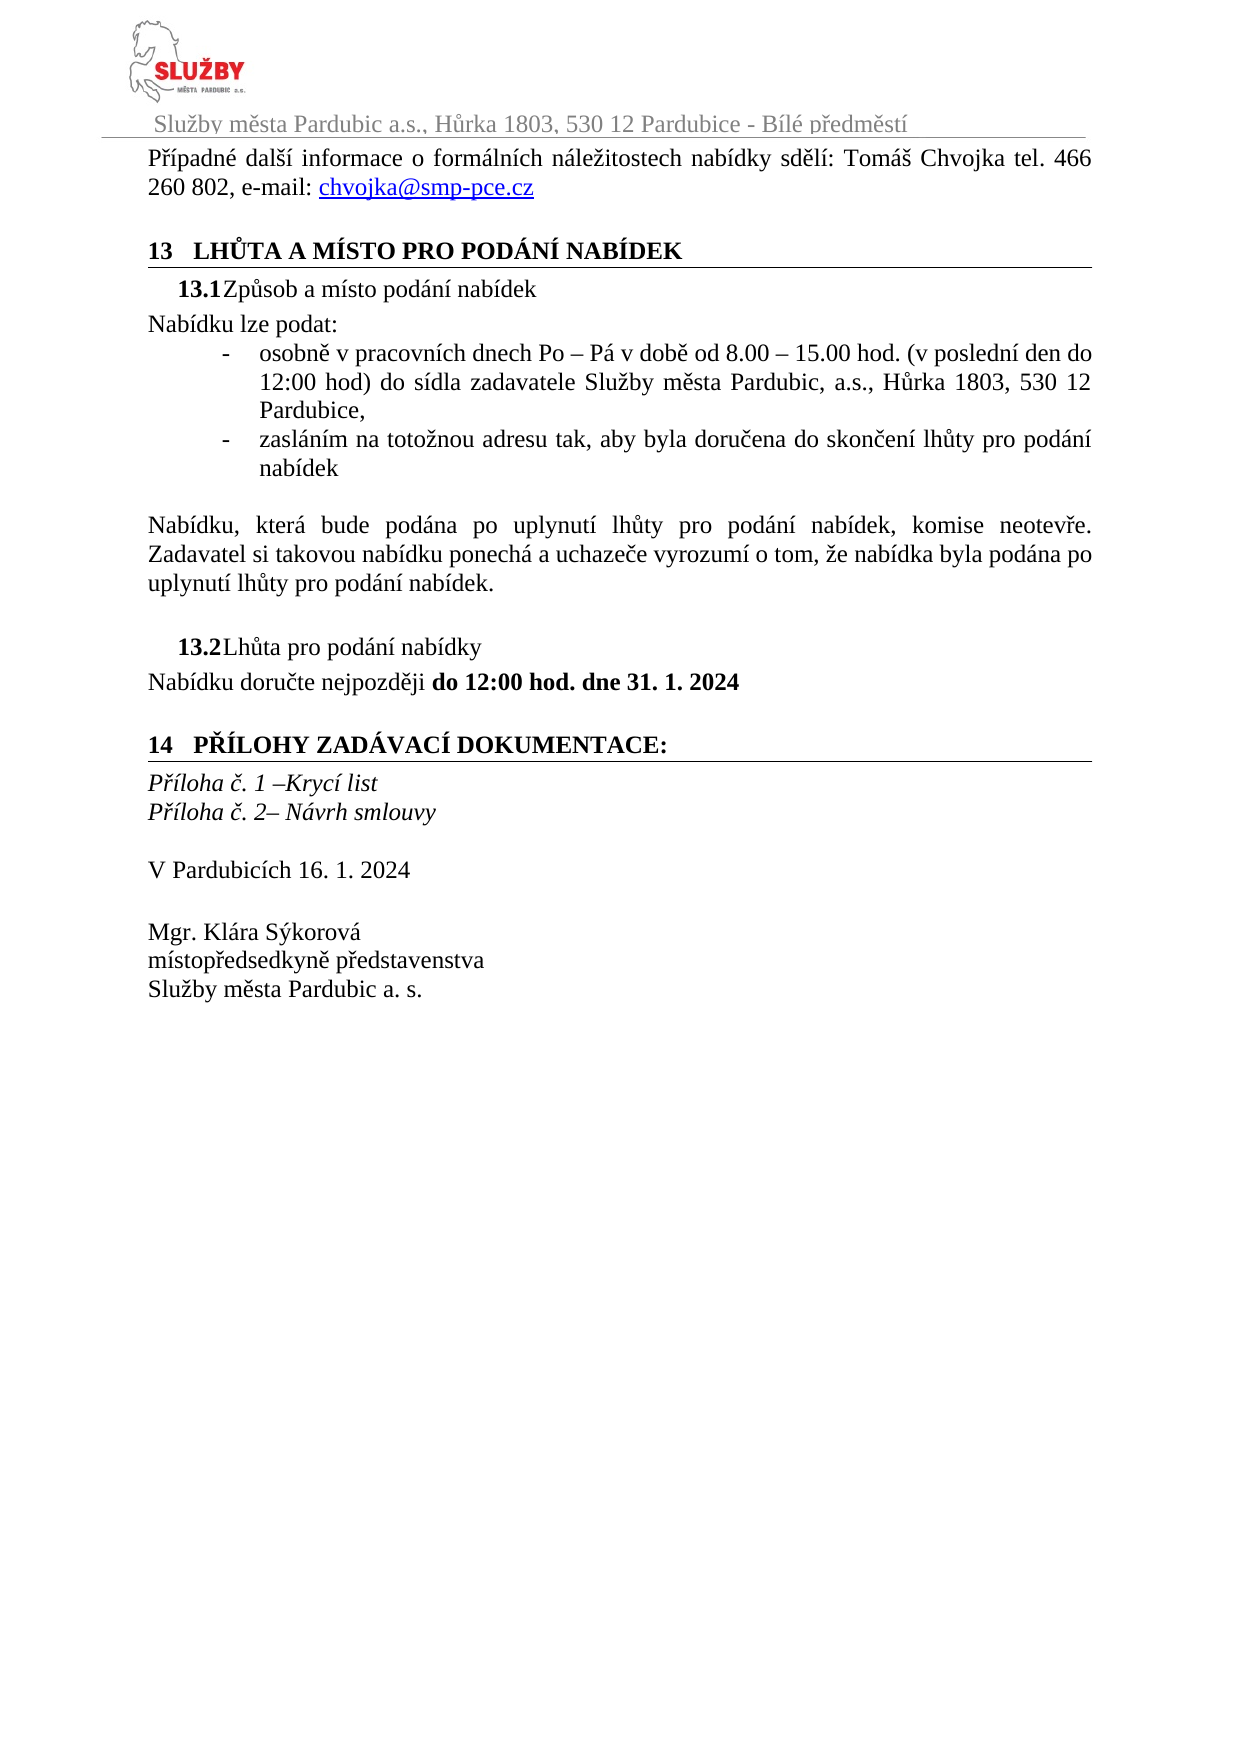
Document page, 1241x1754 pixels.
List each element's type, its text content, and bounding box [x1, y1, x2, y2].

text Příloha č. 1 –Krycí list [148, 768, 1092, 797]
text V Pardubicích 16. 1. 2024 [148, 855, 1092, 883]
text Mgr. Klára Sýkorová [148, 917, 1092, 945]
subtitle LHŮTA A MÍSTO PRO PODÁNÍ NABÍDEK [148, 236, 1092, 267]
text Nabídku doručte nejpozději do 12:00 hod. dne 31. 1. 2024 [148, 667, 1092, 695]
text místopředsedkyně představenstva [148, 945, 1092, 974]
text Nabídku, která bude podána po uplynutí lhůty pro podání nabídek, komise neotevře. Zadavatel si takovou nabídku ponechá a uchazeče vyrozumí o tom, že nabídka byla podána po uplynutí lhůty pro podání nabídek. [148, 510, 1092, 597]
subtitle Lhůta pro podání nabídky [177, 632, 1092, 660]
text Příloha č. 2– Návrh smlouvy [148, 797, 1092, 826]
subtitle Způsob a místo podání nabídek [177, 274, 1092, 303]
list zasláním na totožnou adresu tak, aby byla doručena do skončení lhůty pro podání nabídek [222, 424, 1092, 482]
list osobně v pracovních dnech Po – Pá v době od 8.00 – 15.00 hod. (v poslední den do 12:00 hod) do sídla zadavatele Služby města Pardubic, a.s., Hůrka 1803, 530 12 Pardubice, [222, 338, 1092, 424]
picture [67, 11, 1124, 153]
text Nabídku lze podat: [148, 309, 1092, 338]
text Případné další informace o formálních náležitostech nabídky sdělí: Tomáš Chvojka tel. 466 260 802, e-mail: chvojka@smp-pce.cz [148, 143, 1092, 201]
text Služby města Pardubic a. s. [148, 974, 1092, 1003]
subtitle Přílohy zadávací dokumentace: [148, 730, 1092, 761]
